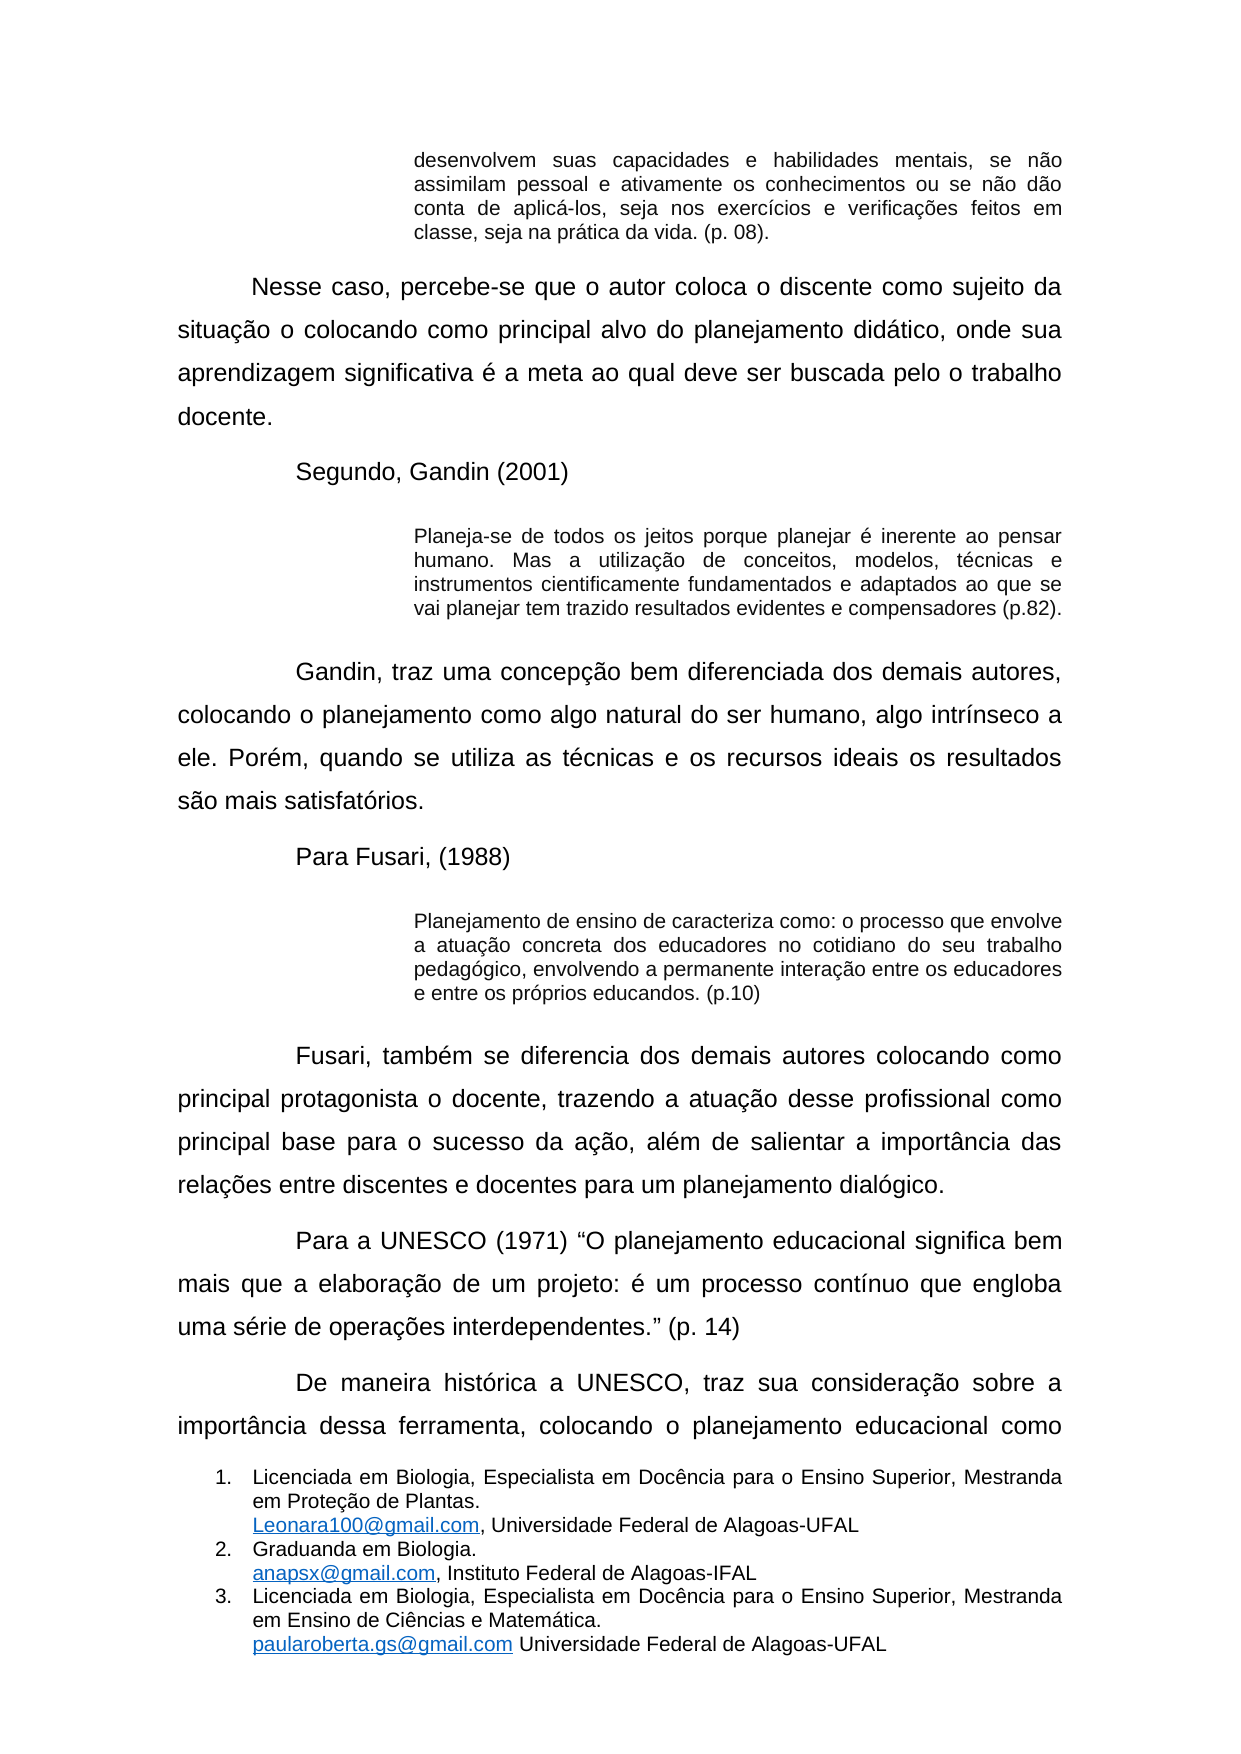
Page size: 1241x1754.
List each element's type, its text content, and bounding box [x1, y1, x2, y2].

text Gandin, traz uma concepção bem diferenciada dos demais autores, colocando o planejamento como algo natural do ser humano, algo intrínseco a ele. Porém, quando se utiliza as técnicas e os recursos ideais os resultados são mais satisfatórios. [177, 657, 1063, 815]
text Nesse caso, percebe-se que o autor coloca o discente como sujeito da situação o colocando como principal alvo do planejamento didático, onde sua aprendizagem significativa é a meta ao qual deve ser buscada pelo o trabalho docente. [177, 272, 1063, 430]
text Planejamento de ensino de caracteriza como: o processo que envolve a atuação concreta dos educadores no cotidiano do seu trabalho pedagógico, envolvendo a permanente interação entre os educadores e entre os próprios educandos. (p.10) [413, 909, 1063, 1004]
text Para Fusari, (1988) [177, 842, 1063, 870]
text Fusari, também se diferencia dos demais autores colocando como principal protagonista o docente, trazendo a atuação desse profissional como principal base para o sucesso da ação, além de salientar a importância das relações entre discentes e docentes para um planejamento dialógico. [177, 1041, 1063, 1199]
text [413, 148, 1063, 243]
text Para a UNESCO (1971) “O planejamento educacional significa bem mais que a elaboração de um projeto: é um processo contínuo que engloba uma série de operações interdependentes.” (p. 14) [177, 1226, 1063, 1341]
text Planeja-se de todos os jeitos porque planejar é inerente ao pensar humano. Mas a utilização de conceitos, modelos, técnicas e instrumentos cientificamente fundamentados e adaptados ao que se vai planejar tem trazido resultados evidentes e compensadores (p.82). [413, 524, 1063, 620]
text Segundo, Gandin (2001) [177, 457, 1063, 486]
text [177, 1368, 1063, 1440]
